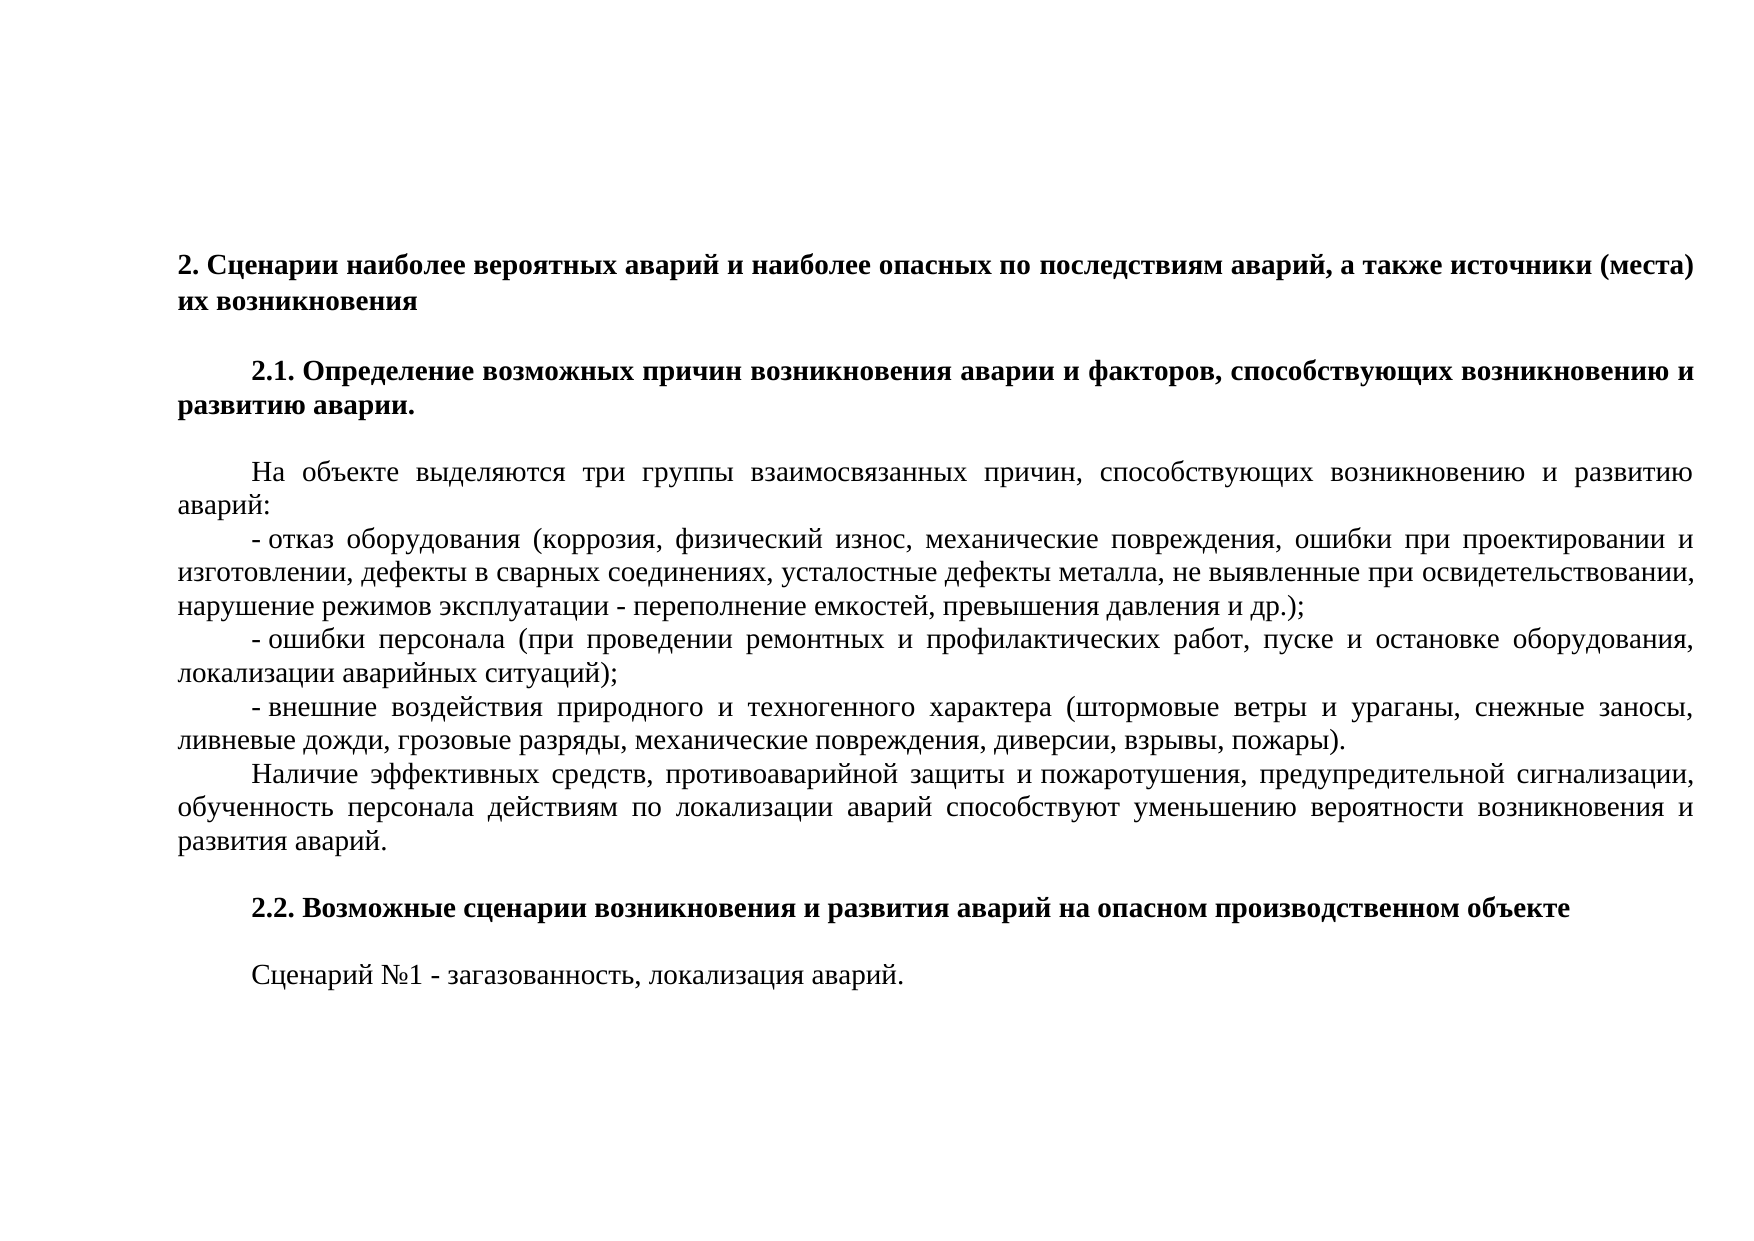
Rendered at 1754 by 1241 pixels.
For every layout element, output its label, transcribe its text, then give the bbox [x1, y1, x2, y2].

text - внешние воздействия природного и техногенного характера (штормовые ветры и ураганы, снежные заносы, ливневые дожди, грозовые разряды, механические повреждения, диверсии, взрывы, пожары). [177, 689, 1695, 756]
text На объекте выделяются три группы взаимосвязанных причин, способствующих возникновению и развитию аварий: [177, 454, 1695, 521]
text 2. Сценарии наиболее вероятных аварий и наиболее опасных по последствиям аварий, а также источники (места) их возникновения [177, 247, 1695, 317]
text 2.2. Возможные сценарии возникновения и развития аварий на опасном производственном объекте [177, 890, 1695, 923]
text Сценарий №1 - загазованность, локализация аварий. [177, 957, 1695, 991]
text 2.1. Определение возможных причин возникновения аварии и факторов, способствующих возникновению и развитию аварии. [177, 353, 1695, 420]
text - ошибки персонала (при проведении ремонтных и профилактических работ, пуске и остановке оборудования, локализации аварийных ситуаций); [177, 622, 1695, 689]
text - отказ оборудования (коррозия, физический износ, механические повреждения, ошибки при проектировании и изготовлении, дефекты в сварных соединениях, усталостные дефекты металла, не выявленные при освидетельствовании, нарушение режимов эксплуатации - переполнение емкостей, превышения давления и др.); [177, 521, 1695, 622]
text Наличие эффективных средств, противоаварийной защиты и пожаротушения, предупредительной сигнализации, обученность персонала действиям по локализации аварий способствуют уменьшению вероятности возникновения и развития аварий. [177, 756, 1695, 856]
